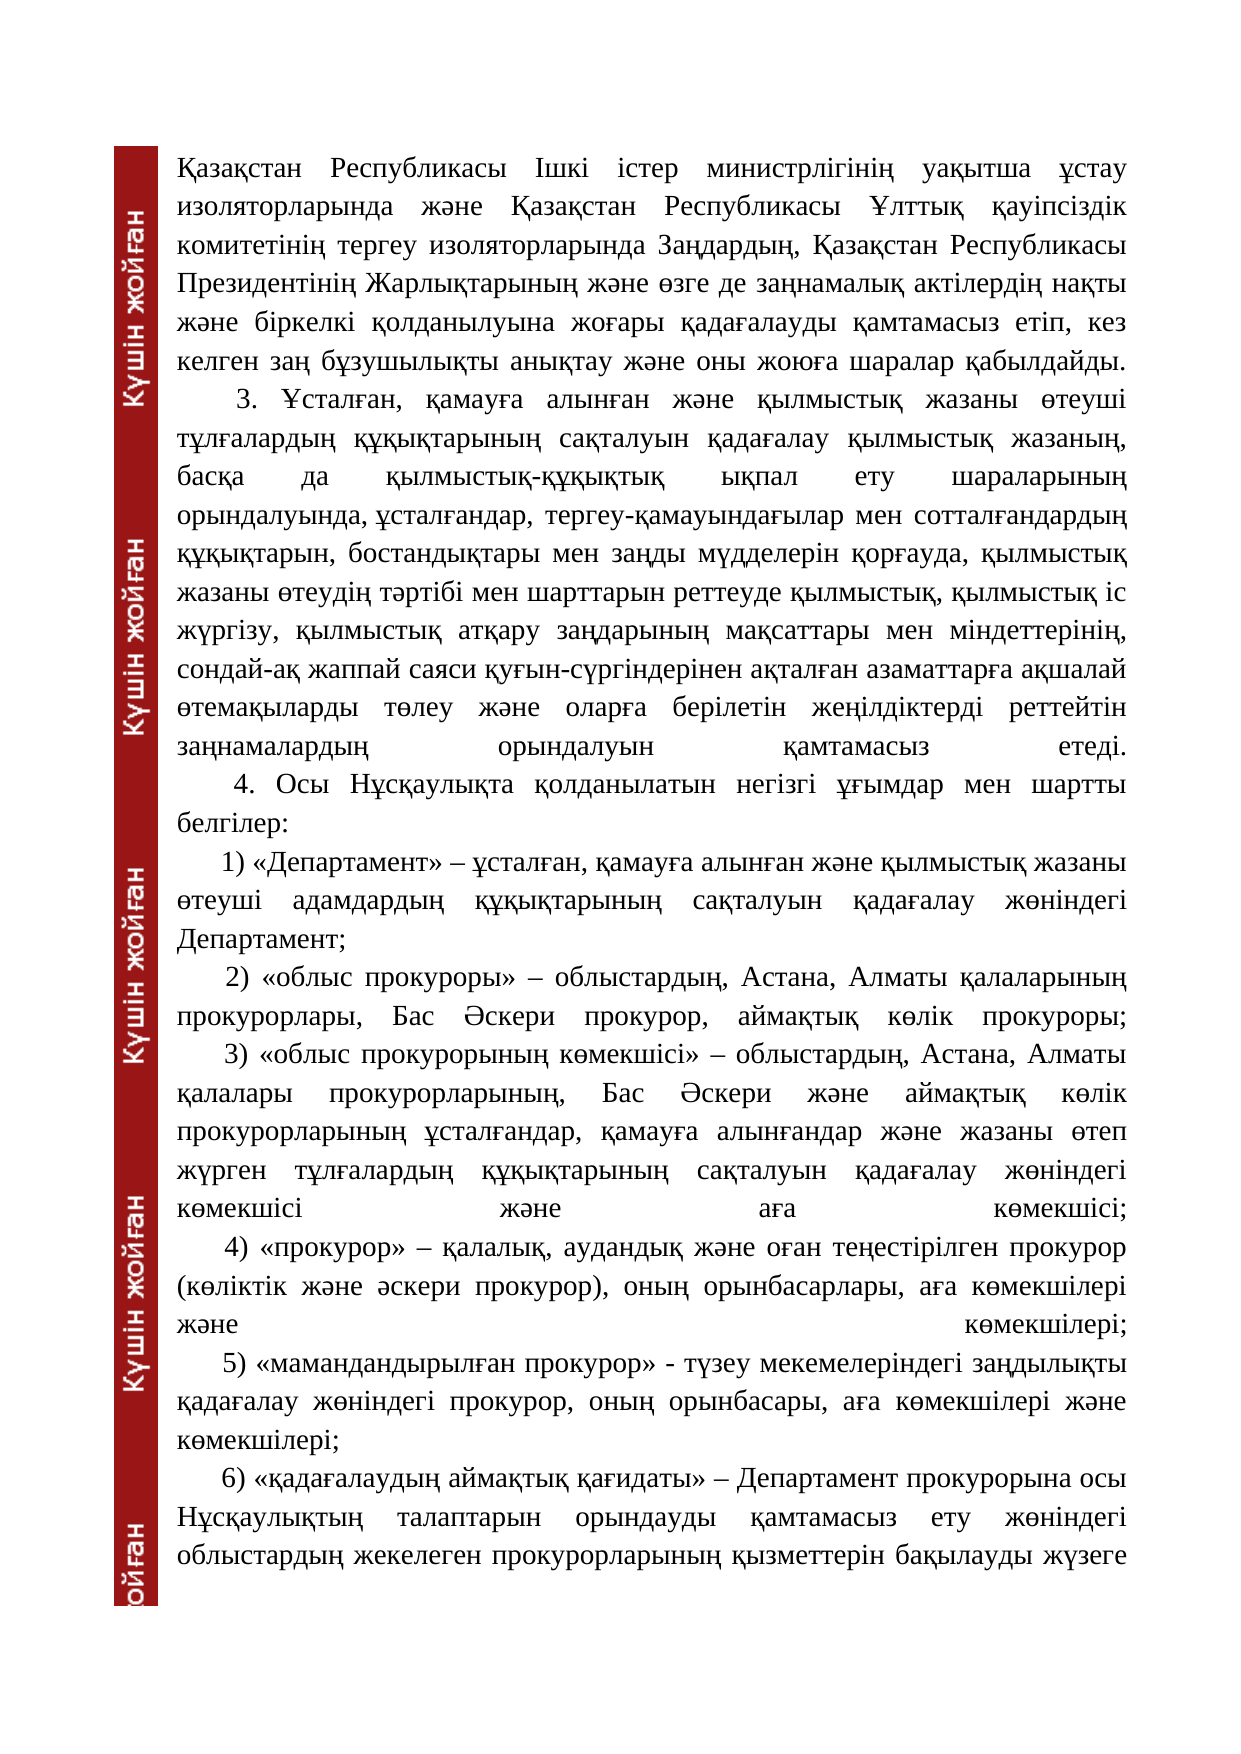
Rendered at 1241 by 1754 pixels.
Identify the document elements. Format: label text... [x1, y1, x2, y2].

picture [114, 1571, 158, 1606]
picture [114, 146, 158, 150]
